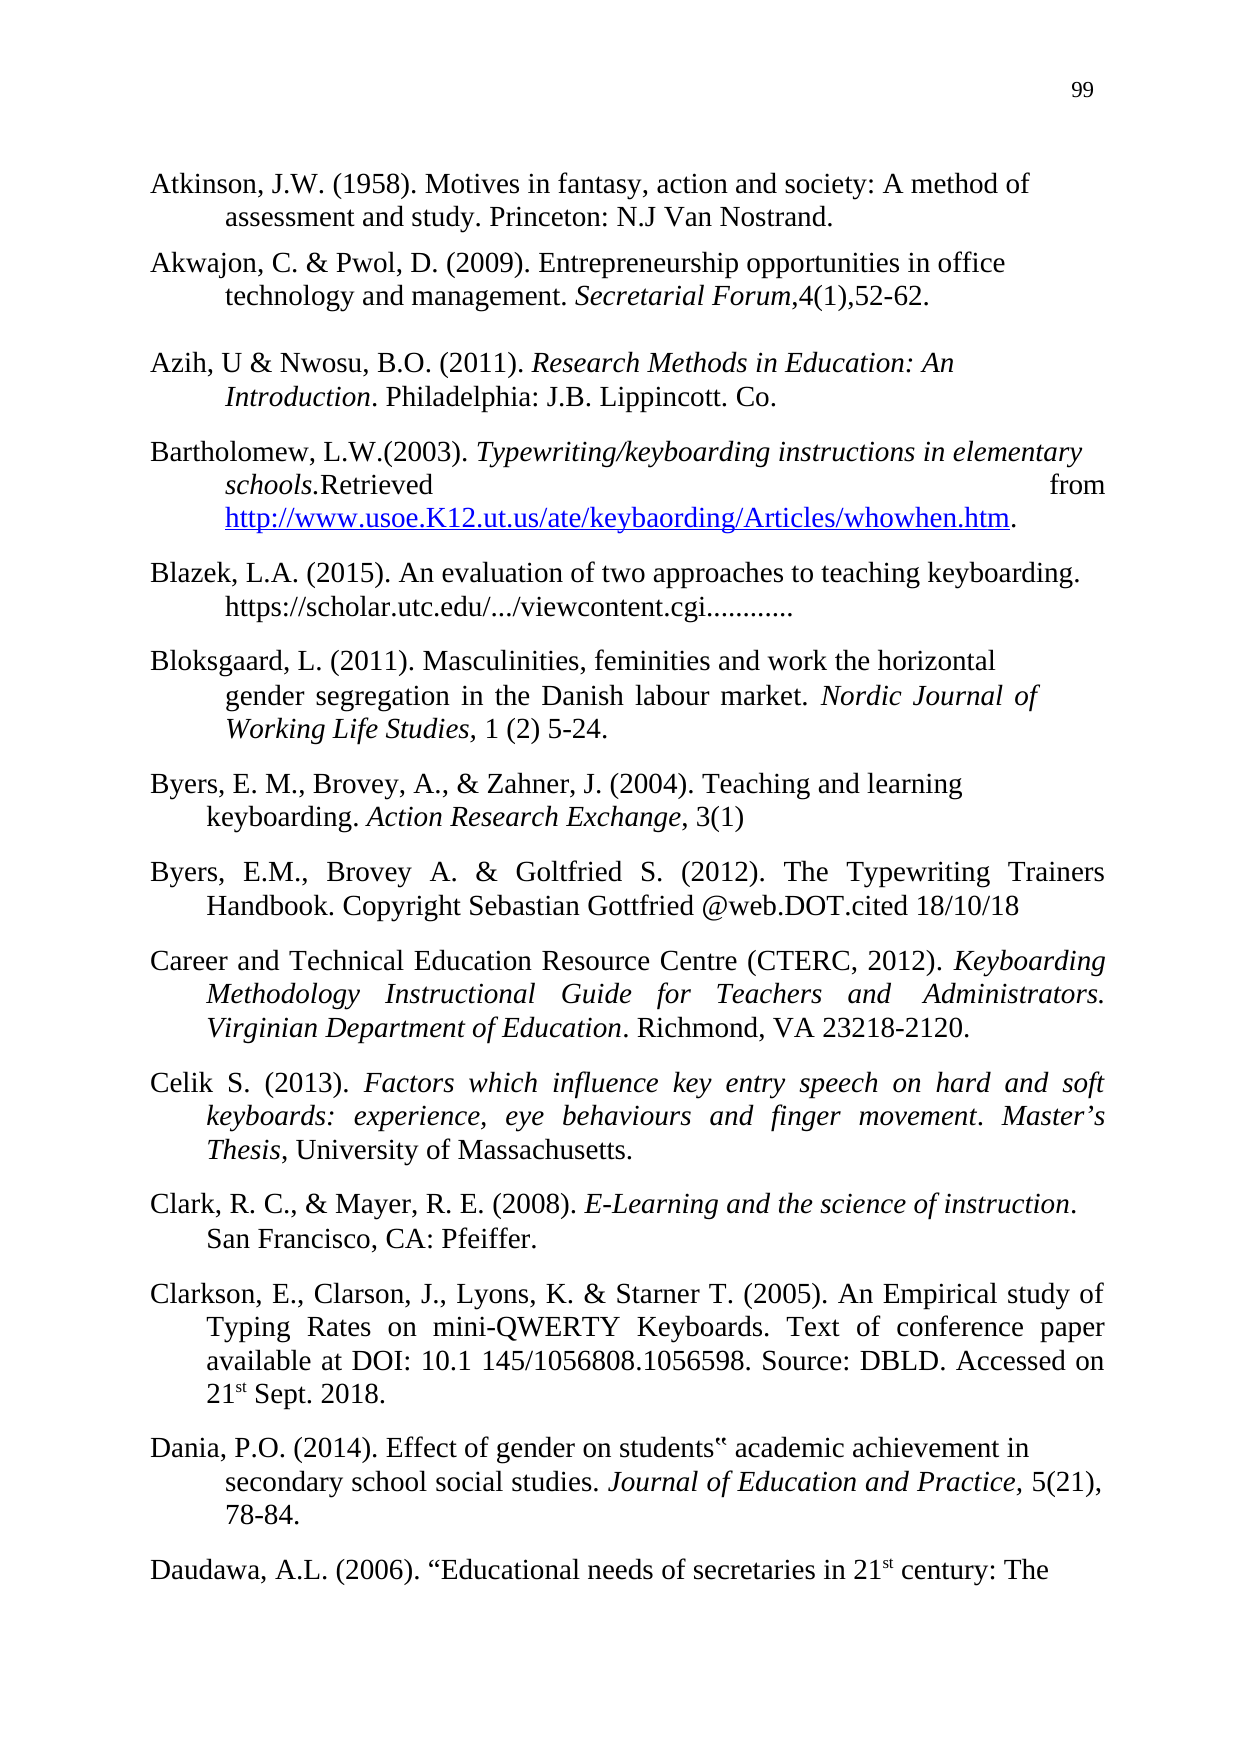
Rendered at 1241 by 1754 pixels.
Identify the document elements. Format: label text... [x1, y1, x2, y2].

text Clarkson, E., Clarson, J., Lyons, K. & Starner T. (2005). An Empirical study of Typing Rates on mini-QWERTY Keyboards. Text of conference paper available at DOI: 10.1 145/1056808.1056598. Source: DBLD. Accessed on 21st Sept. 2018. [150, 1276, 1105, 1410]
text Bartholomew, L.W.(2003). Typewriting/keyboarding instructions in elementary schools.Retrieved from [150, 434, 1106, 501]
text Atkinson, J.W. (1958). Motives in fantasy, action and society: A method of assessment and study. Princeton: N.J Van Nostrand. [150, 166, 1107, 233]
text San Francisco, CA: Pfeiffer. [206, 1221, 1203, 1254]
text Dania, P.O. (2014). Effect of gender on students‟ academic achievement in secondary school social studies. Journal of Education and Practice, 5(21), 78-84. [150, 1430, 1106, 1531]
text Bloksgaard, L. (2011). Masculinities, feminities and work the horizontal [150, 644, 1203, 678]
text Byers, E. M., Brovey, A., & Zahner, J. (2004). Teaching and learning keyboarding. Action Research Exchange, 3(1) [150, 766, 1107, 833]
text Blazek, L.A. (2015). An evaluation of two approaches to teaching keyboarding. https://scholar.utc.edu/.../viewcontent.cgi............ [150, 555, 1082, 622]
text Celik S. (2013). Factors which influence key entry speech on hard and soft keyboards: experience, eye behaviours and finger movement. Master’s Thesis, University of Massachusetts. [150, 1065, 1106, 1166]
text Career and Technical Education Resource Centre (CTERC, 2012). Keyboarding Methodology Instructional Guide for Teachers and Administrators. Virginian Department of Education. Richmond, VA 23218-2120. [150, 943, 1106, 1043]
text Clark, R. C., & Mayer, R. E. (2008). E-Learning and the science of instruction. [150, 1187, 1203, 1221]
text http://www.usoe.K12.ut.us/ate/keybaording/Articles/whowhen.htm. [225, 501, 1203, 534]
text Akwajon, C. & Pwol, D. (2009). Entrepreneurship opportunities in office technology and management. Secretarial Forum,4(1),52-62. [150, 245, 1107, 312]
text Byers, E.M., Brovey A. & Goltfried S. (2012). The Typewriting Trainers Handbook. Copyright Sebastian Gottfried @web.DOT.cited 18/10/18 [150, 854, 1105, 921]
text Azih, U & Nwosu, B.O. (2011). Research Methods in Education: An Introduction. Philadelphia: J.B. Lippincott. Co. [150, 345, 1081, 412]
text gender segregation in the Danish labour market. Nordic Journal of Working Life Studies, 1 (2) 5-24. [225, 678, 1107, 745]
text Daudawa, A.L. (2006). “Educational needs of secretaries in 21st century: The [150, 1552, 1203, 1586]
